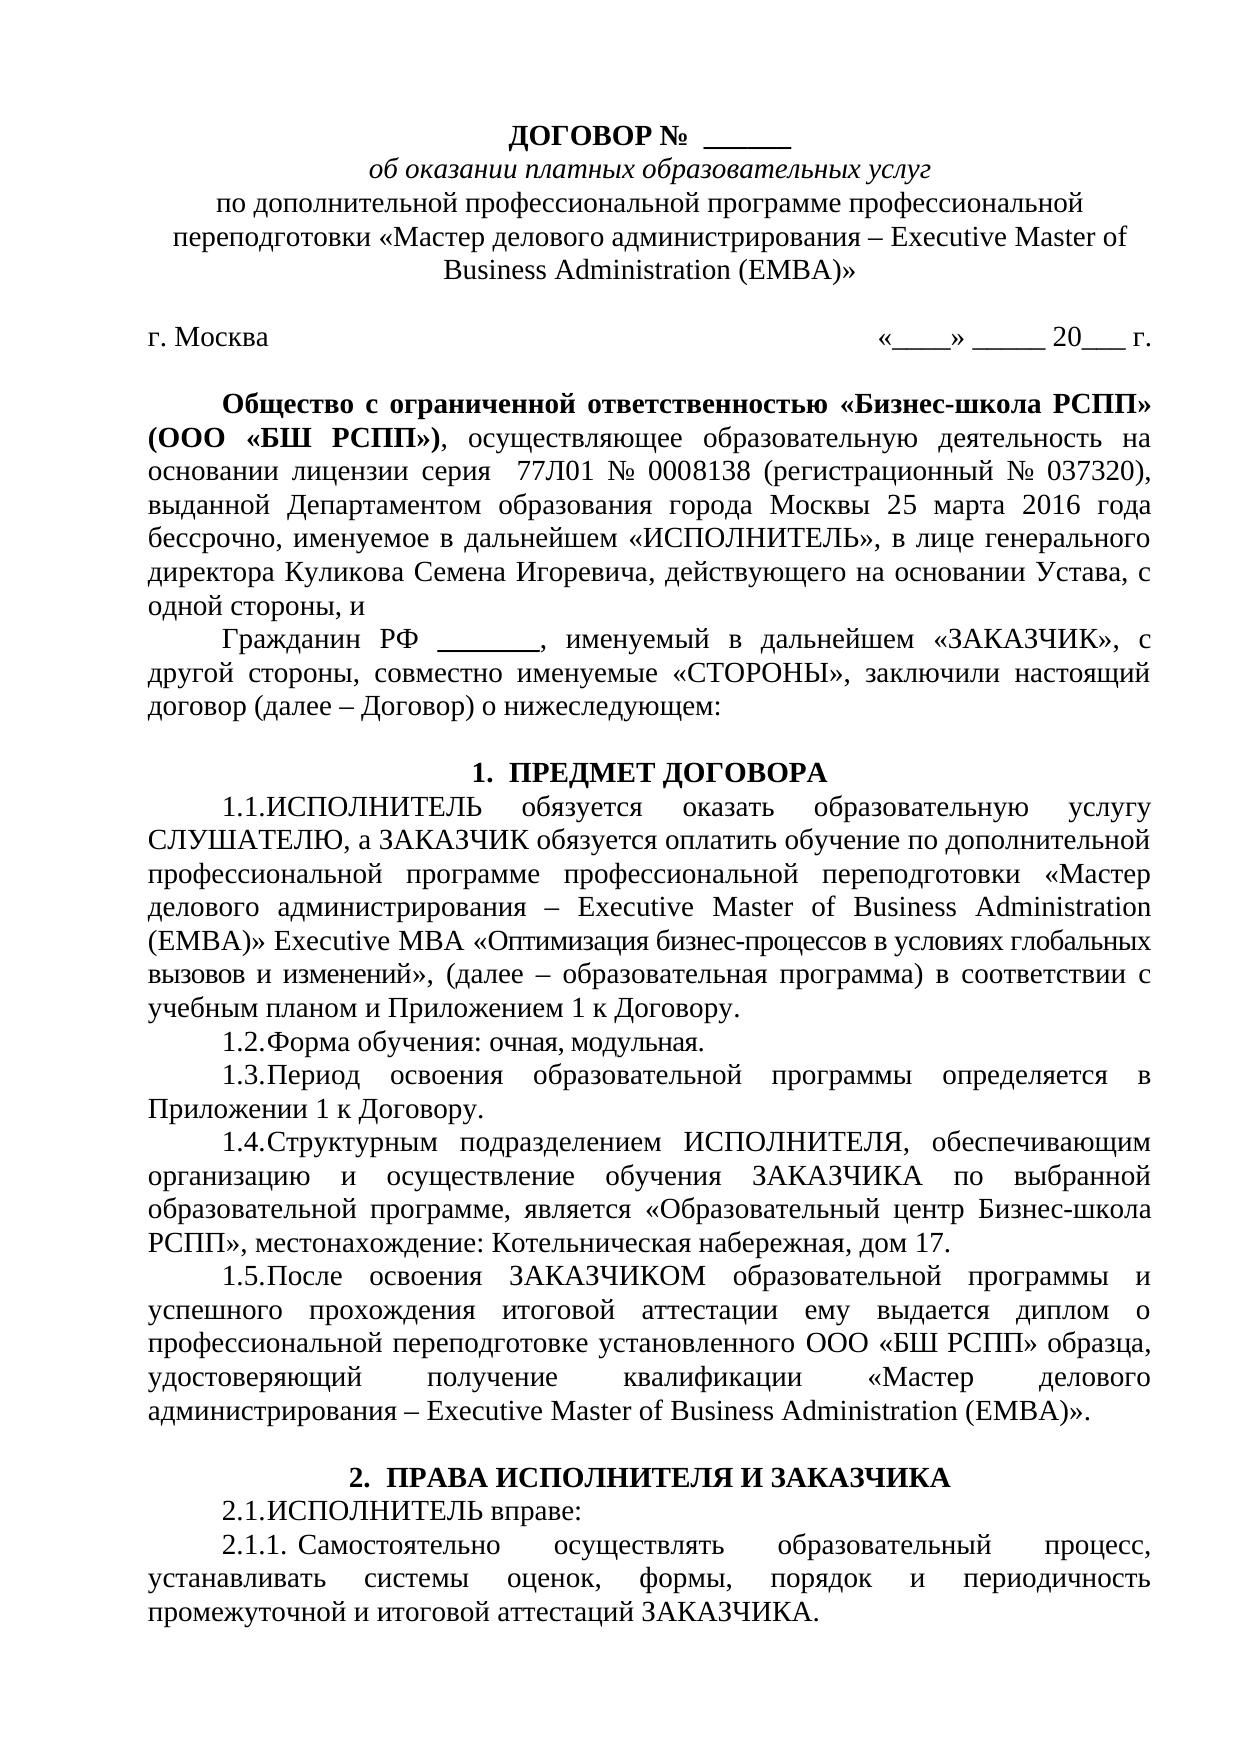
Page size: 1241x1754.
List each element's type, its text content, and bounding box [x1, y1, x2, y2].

list После освоения ЗАКАЗЧИКОМ образовательной программы и успешного прохождения итоговой аттестации ему выдается диплом о профессиональной переподготовке установленного ООО «БШ РСПП» образца, удостоверяющий получение квалификации «Мастер делового администрирования – Executive Master of Business Administration (EМВА)». [148, 1258, 1152, 1426]
text Общество с ограниченной ответственностью «Бизнес-школа РСПП» (ООО «БШ РСПП»), осуществляющее образовательную деятельность на основании лицензии серия 77Л01 № 0008138 (регистрационный № 037320), выданной Департаментом образования города Москвы 25 марта 2016 года бессрочно, именуемое в дальнейшем «ИСПОЛНИТЕЛЬ», в лице генерального директора Куликова Семена Игоревича, действующего на основании Устава, с одной стороны, и [148, 386, 1152, 621]
table_header г. Москва [136, 319, 649, 353]
table_header «____» _____ 20___ г. [650, 319, 1163, 353]
list ИСПОЛНИТЕЛЬ вправе: [148, 1493, 1152, 1527]
text об оказании платных образовательных услуг [148, 152, 1152, 185]
list Форма обучения: очная, модульная. [148, 1024, 1152, 1057]
list Самостоятельно осуществлять образовательный процесс, устанавливать системы оценок, формы, порядок и периодичность промежуточной и итоговой аттестаций ЗАКАЗЧИКА. [148, 1527, 1152, 1627]
list ИСПОЛНИТЕЛЬ обязуется оказать образовательную услугу СЛУШАТЕЛЮ, а ЗАКАЗЧИК обязуется оплатить обучение по дополнительной профессиональной программе профессиональной переподготовки «Мастер делового администрирования – Executive Master of Business Administration (EМВА)» Executive МВА «Оптимизация бизнес-процессов в условиях глобальных вызовов и изменений», (далее – образовательная программа) в соответствии с учебным планом и Приложением 1 к Договору. [148, 789, 1152, 1024]
list Период освоения образовательной программы определяется в Приложении 1 к Договору. [148, 1057, 1152, 1124]
list Структурным подразделением ИСПОЛНИТЕЛЯ, обеспечивающим организацию и осуществление обучения ЗАКАЗЧИКА по выбранной образовательной программе, является «Образовательный центр Бизнес-школа РСПП», местонахождение: Котельническая набережная, дом 17. [148, 1124, 1152, 1258]
text ДОГОВОР № ______ [148, 118, 1152, 152]
list ПРЕДМЕТ ДОГОВОРА [148, 755, 1152, 789]
text Гражданин РФ _______, именуемый в дальнейшем «ЗАКАЗЧИК», с другой стороны, совместно именуемые «СТОРОНЫ», заключили настоящий договор (далее – Договор) о нижеследующем: [148, 621, 1152, 722]
list ПРАВА ИСПОЛНИТЕЛЯ И ЗАКАЗЧИКА [148, 1460, 1152, 1493]
text по дополнительной профессиональной программе профессиональной переподготовки «Мастер делового администрирования – Executive Master of Business Administration (EМВА)» [148, 185, 1152, 286]
